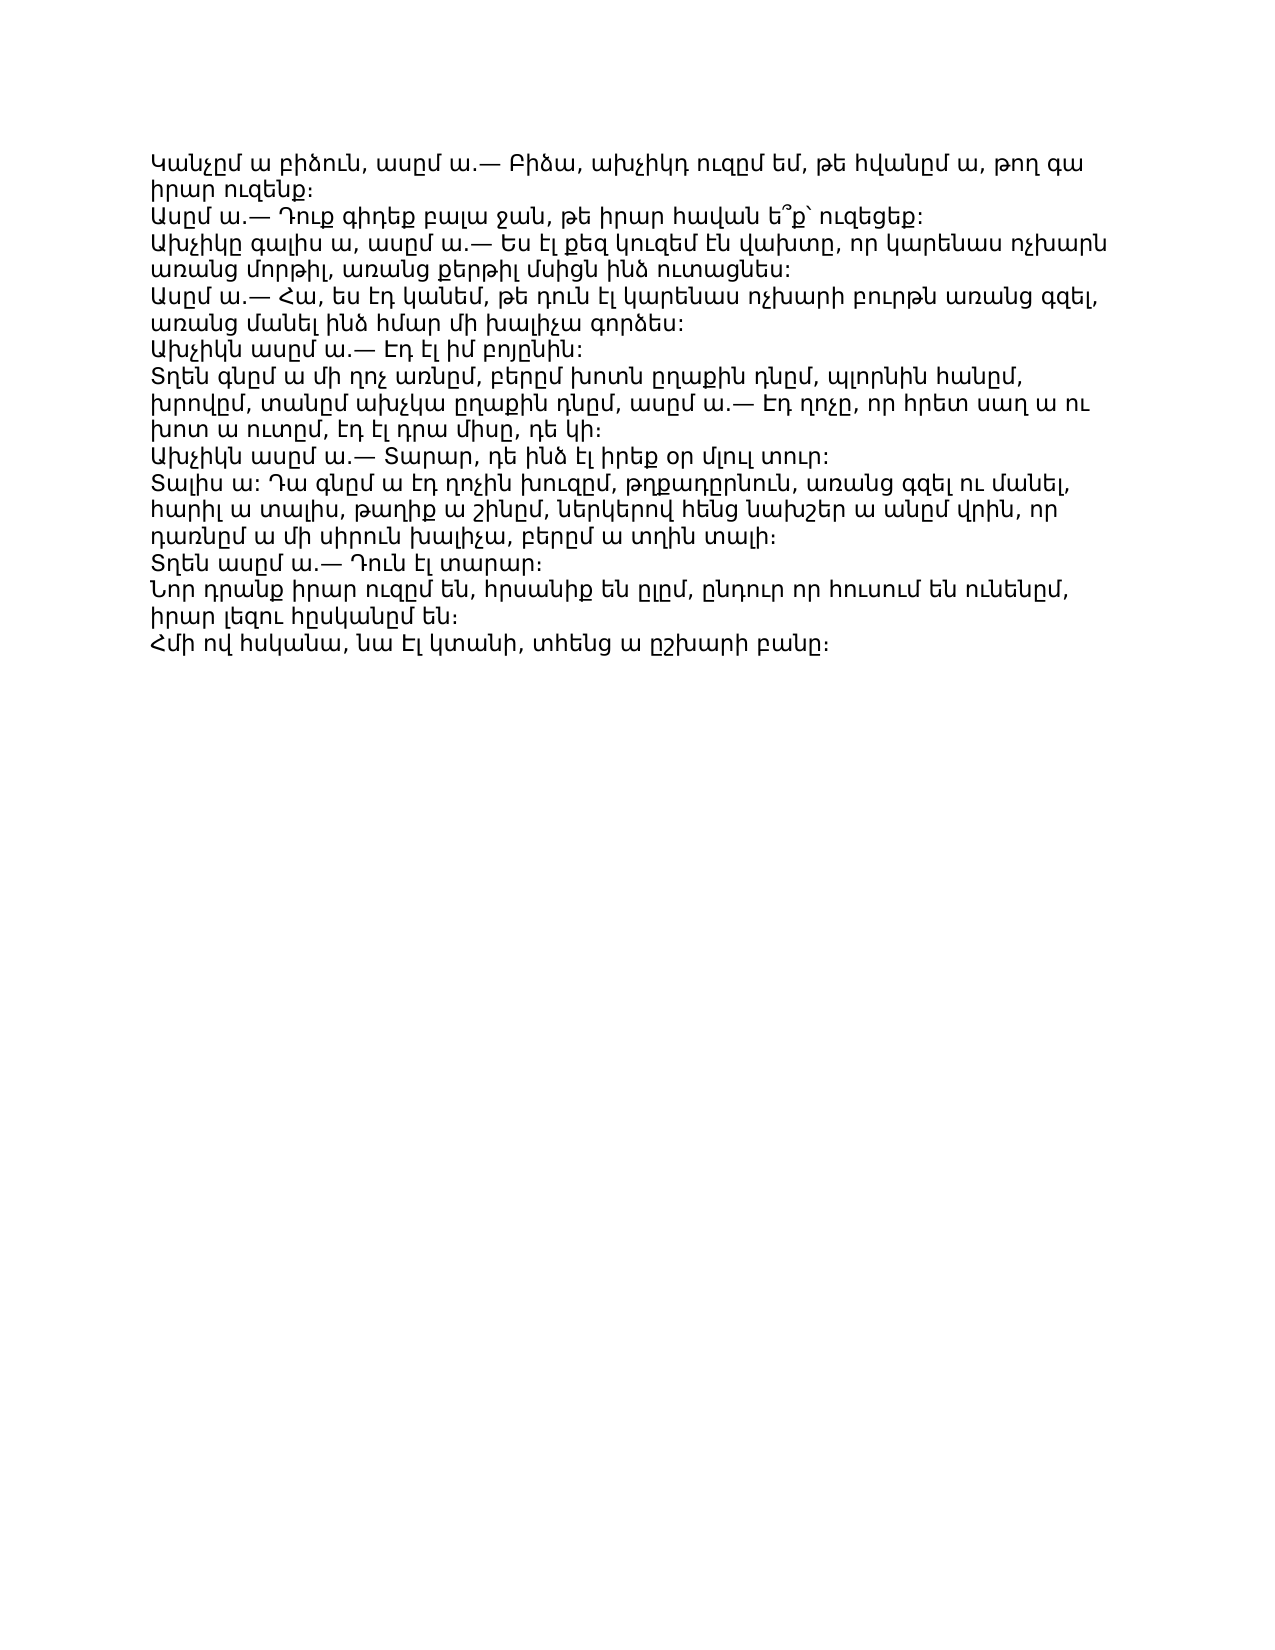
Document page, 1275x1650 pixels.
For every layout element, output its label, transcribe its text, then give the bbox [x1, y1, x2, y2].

text Նոր դրանք իրար ուզըմ են, հրսանիք են ըլըմ, ընդուր որ հուսում են ունենըմ, իրար լեզու հըսկանըմ են։ [150, 577, 1125, 630]
text Տղեն ասըմ ա.— Դուն էլ տարար։ [150, 550, 1125, 577]
text Հմի ով հսկանա, նա Էլ կտանի, տհենց ա ըշխարի բանը։ [150, 630, 1125, 657]
text Կանչըմ ա բիձուն, ասըմ ա.— Բիձա, ախչիկդ ուզըմ եմ, թե հվանըմ ա, թող գա իրար ուզենք։ [150, 150, 1125, 203]
text Տղեն գնըմ ա մի ղոչ առնըմ, բերըմ խոտն ըղաքին դնըմ, պլորնին հանըմ, խրովըմ, տանըմ ախչկա ըղաքին դնըմ, ասըմ ա.— Էդ ղոչը, որ հրետ սաղ ա ու խոտ ա ուտըմ, էդ էլ դրա միսը, դե կի։ [150, 363, 1125, 443]
text Ասըմ ա.— Դուք գիդեք բալա ջան, թե իրար հավան ե՞ք՝ ուզեցեք: [150, 203, 1125, 230]
text Ասըմ ա.— Հա, ես էդ կանեմ, թե դուն էլ կարենաս ոչխարի բուրթն առանց գզել, առանց մանել ինձ հմար մի խալիչա գորձես: [150, 283, 1125, 337]
text Ախչիկն ասըմ ա.— Էդ էլ իմ բոյընին: [150, 337, 1125, 363]
text Ախչիկն ասըմ ա.— Տարար, դե ինձ էլ իրեք օր մլուլ տուր: [150, 443, 1125, 470]
text Ախչիկը գալիս ա, ասըմ ա.— Ես էլ քեզ կուզեմ էն վախտը, որ կարենաս ոչխարն առանց մորթիլ, առանց քերթիլ մսիցն ինձ ուտացնես: [150, 230, 1125, 283]
text Տալիս ա: Դա գնըմ ա էդ ղոչին խուզըմ, թղքադըրնուն, առանց գզել ու մանել, հարիլ ա տալիս, թաղիք ա շինըմ, ներկերով հենց նախշեր ա անըմ վրին, որ դառնըմ ա մի սիրուն խալիչա, բերըմ ա տղին տալի։ [150, 470, 1125, 550]
